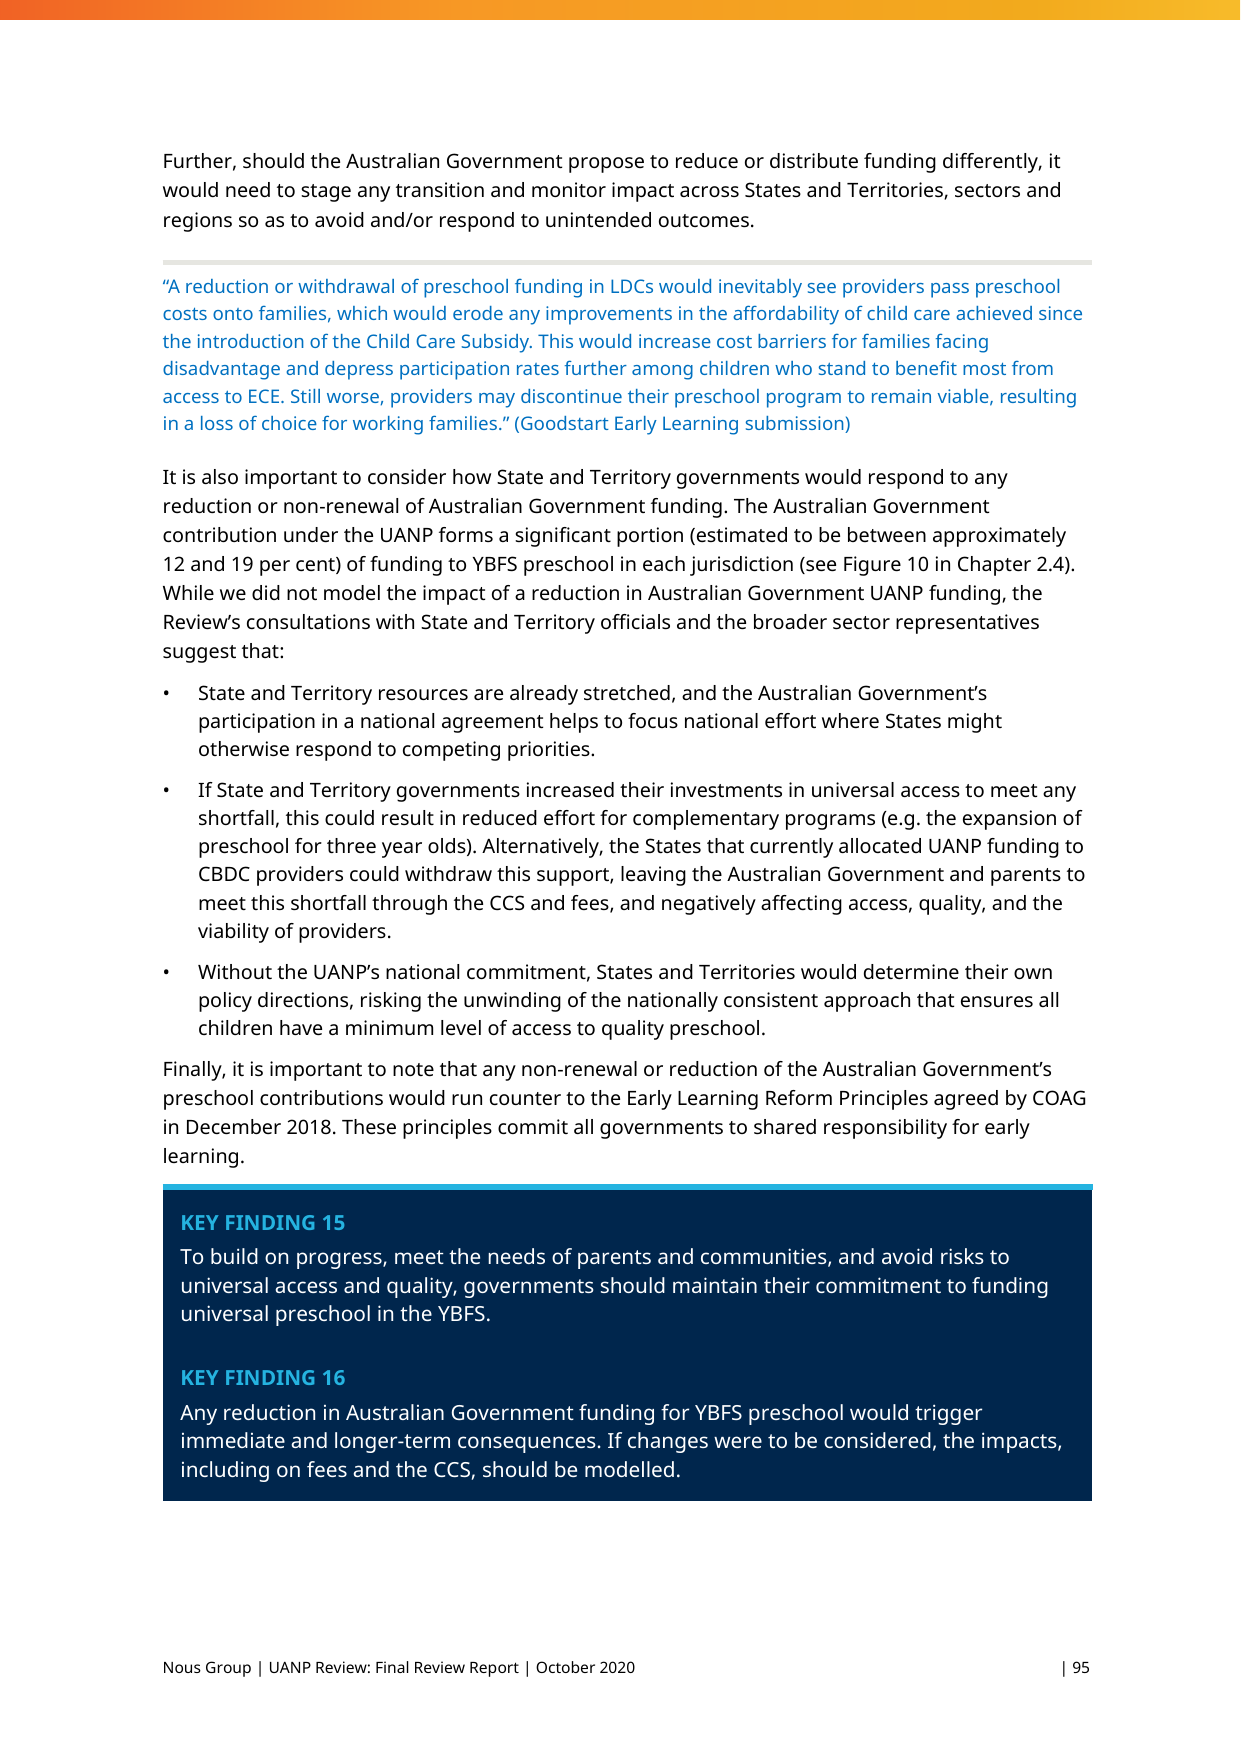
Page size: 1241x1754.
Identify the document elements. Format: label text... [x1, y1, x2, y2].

text “A reduction or withdrawal of preschool funding in LDCs would inevitably see providers pass preschool costs onto families, which would erode any improvements in the affordability of child care achieved since the introduction of the Child Care Subsidy. This would increase cost barriers for families facing disadvantage and depress participation rates further among children who stand to benefit most from access to ECE. Still worse, providers may discontinue their preschool program to remain viable, resulting in a loss of choice for working families.” (Goodstart Early Learning submission) [162, 261, 1092, 436]
text It is also important to consider how State and Territory governments would respond to any reduction or non-renewal of Australian Government funding. The Australian Government contribution under the UANP forms a significant portion (estimated to be between approximately 12 and 19 per cent) of funding to YBFS preschool in each jurisdiction (see Figure 10 in Chapter 2.4). While we did not model the impact of a reduction in Australian Government UANP funding, the Review’s consultations with State and Territory officials and the broader sector representatives suggest that: [162, 463, 1092, 664]
picture [0, 0, 1241, 20]
list Without the UANP’s national commitment, States and Territories would determine their own policy directions, risking the unwinding of the nationally consistent approach that ensures all children have a minimum level of access to quality preschool. [162, 958, 1092, 1041]
text Further, should the Australian Government propose to reduce or distribute funding differently, it would need to stage any transition and monitor impact across States and Territories, sectors and regions so as to avoid and/or respond to unintended outcomes. [162, 148, 1092, 233]
table_cell KEY FINDING 16 Any reduction in Australian Government funding for YBFS preschool would trigger immediate and longer-term consequences. If changes were to be considered, the impacts, including on fees and the CCS, should be modelled. [163, 1346, 1092, 1501]
text Finally, it is important to note that any non-renewal or reduction of the Australian Government’s preschool contributions would run counter to the Early Learning Reform Principles agreed by COAG in December 2018. These principles commit all governments to shared responsibility for early learning. [162, 1055, 1092, 1169]
list State and Territory resources are already stretched, and the Australian Government’s participation in a national agreement helps to focus national effort where States might otherwise respond to competing priorities. [162, 679, 1092, 762]
table_header KEY FINDING 15 To build on progress, meet the needs of parents and communities, and avoid risks to universal access and quality, governments should maintain their commitment to funding universal preschool in the YBFS. [163, 1190, 1092, 1346]
list If State and Territory governments increased their investments in universal access to meet any shortfall, this could result in reduced effort for complementary programs (e.g. the expansion of preschool for three year olds). Alternatively, the States that currently allocated UANP funding to CBDC providers could withdraw this support, leaving the Australian Government and parents to meet this shortfall through the CCS and fees, and negatively affecting access, quality, and the viability of providers. [162, 776, 1092, 944]
